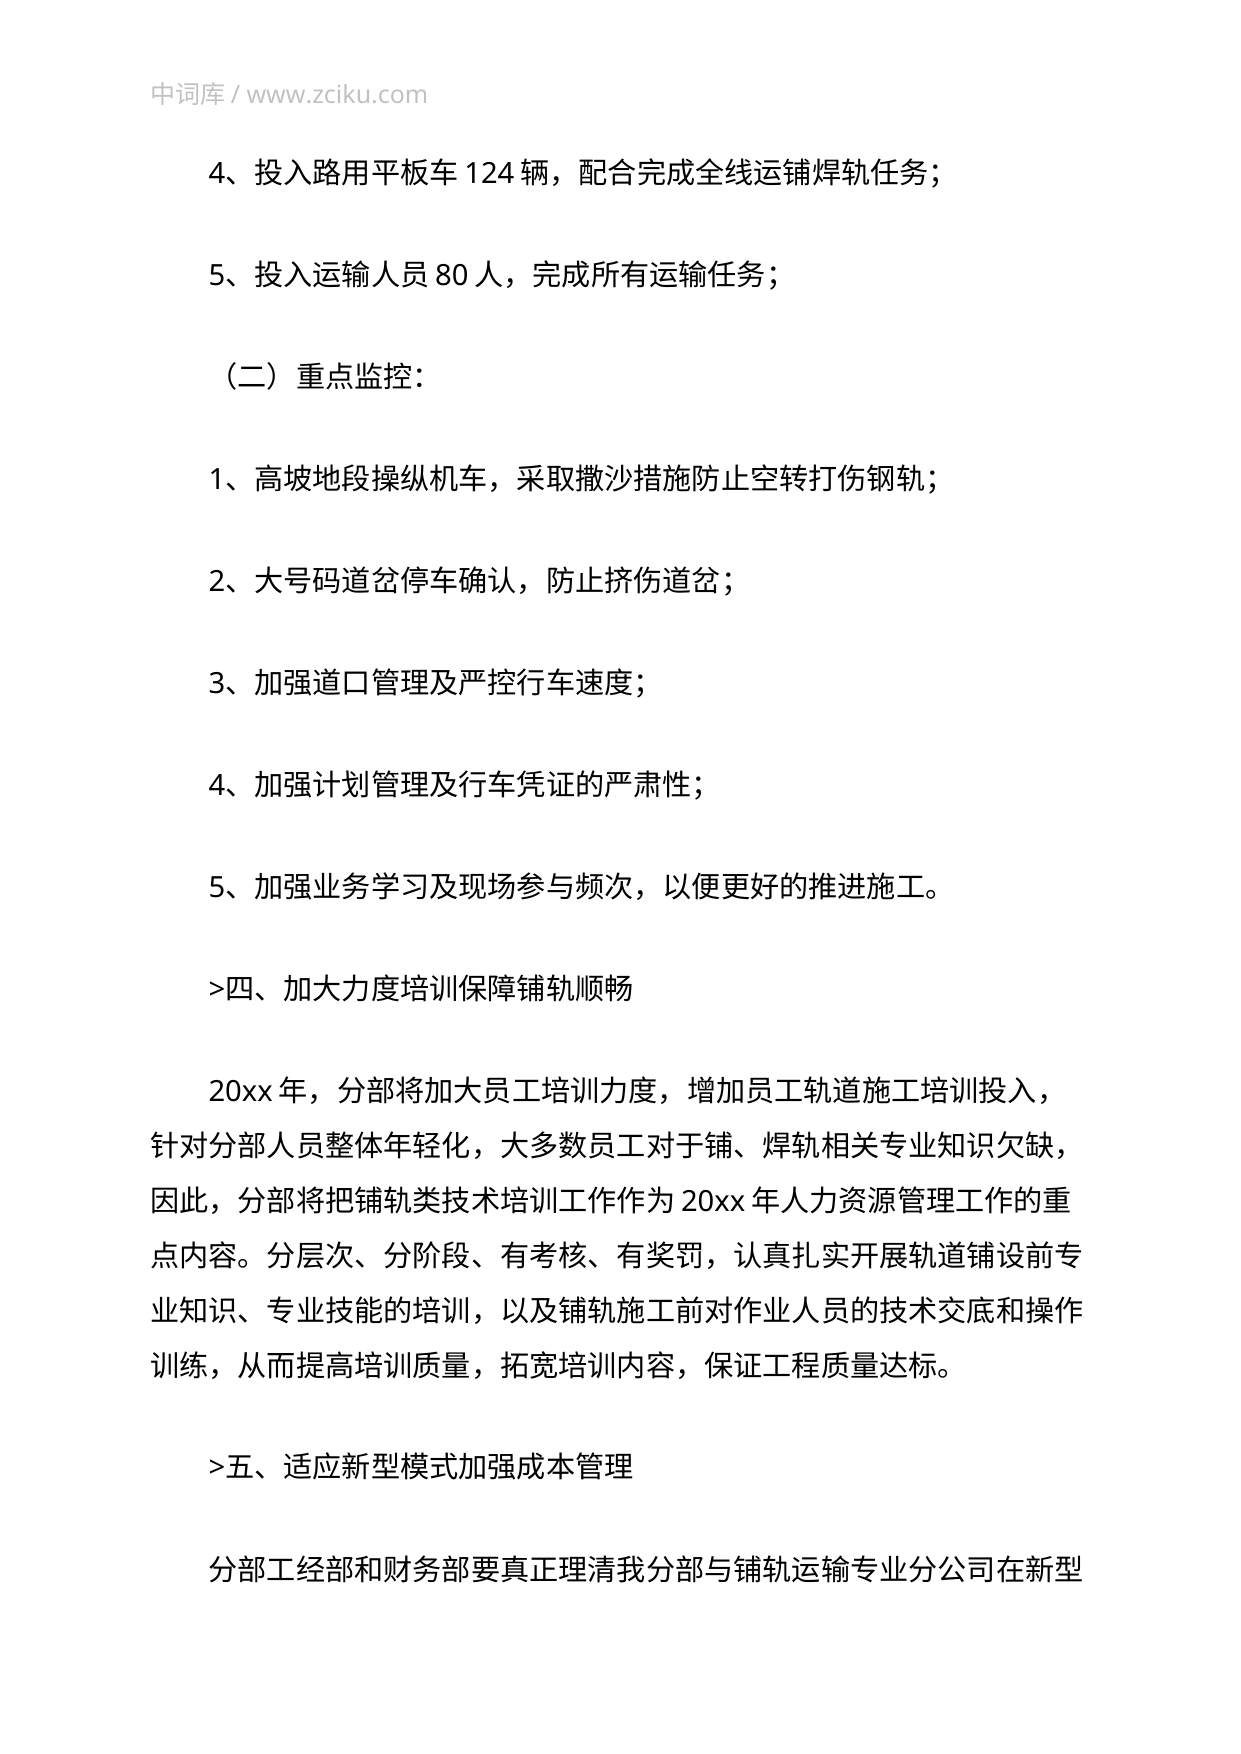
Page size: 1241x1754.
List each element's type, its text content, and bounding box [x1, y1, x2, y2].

text 1、高坡地段操纵机车，采取撒沙措施防止空转打伤钢轨； [150, 456, 1090, 498]
text 4、加强计划管理及行车凭证的严肃性； [150, 762, 1090, 804]
text 4、投入路用平板车124辆，配合完成全线运铺焊轨任务； [150, 150, 1090, 192]
text 2、大号码道岔停车确认，防止挤伤道岔； [150, 558, 1090, 600]
text 20xx年，分部将加大员工培训力度，增加员工轨道施工培训投入，针对分部人员整体年轻化，大多数员工对于铺、焊轨相关专业知识欠缺，因此，分部将把铺轨类技术培训工作作为20xx年人力资源管理工作的重点内容。分层次、分阶段、有考核、有奖罚，认真扎实开展轨道铺设前专业知识、专业技能的培训，以及铺轨施工前对作业人员的技术交底和操作训练，从而提高培训质量，拓宽培训内容，保证工程质量达标。 [150, 1068, 1090, 1384]
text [150, 1546, 1090, 1588]
text >四、加大力度培训保障铺轨顺畅 [150, 966, 1090, 1008]
text >五、适应新型模式加强成本管理 [150, 1444, 1090, 1486]
text 5、投入运输人员80人，完成所有运输任务； [150, 252, 1090, 294]
text 5、加强业务学习及现场参与频次，以便更好的推进施工。 [150, 864, 1090, 906]
text （二）重点监控： [150, 354, 1090, 396]
text 3、加强道口管理及严控行车速度； [150, 660, 1090, 702]
